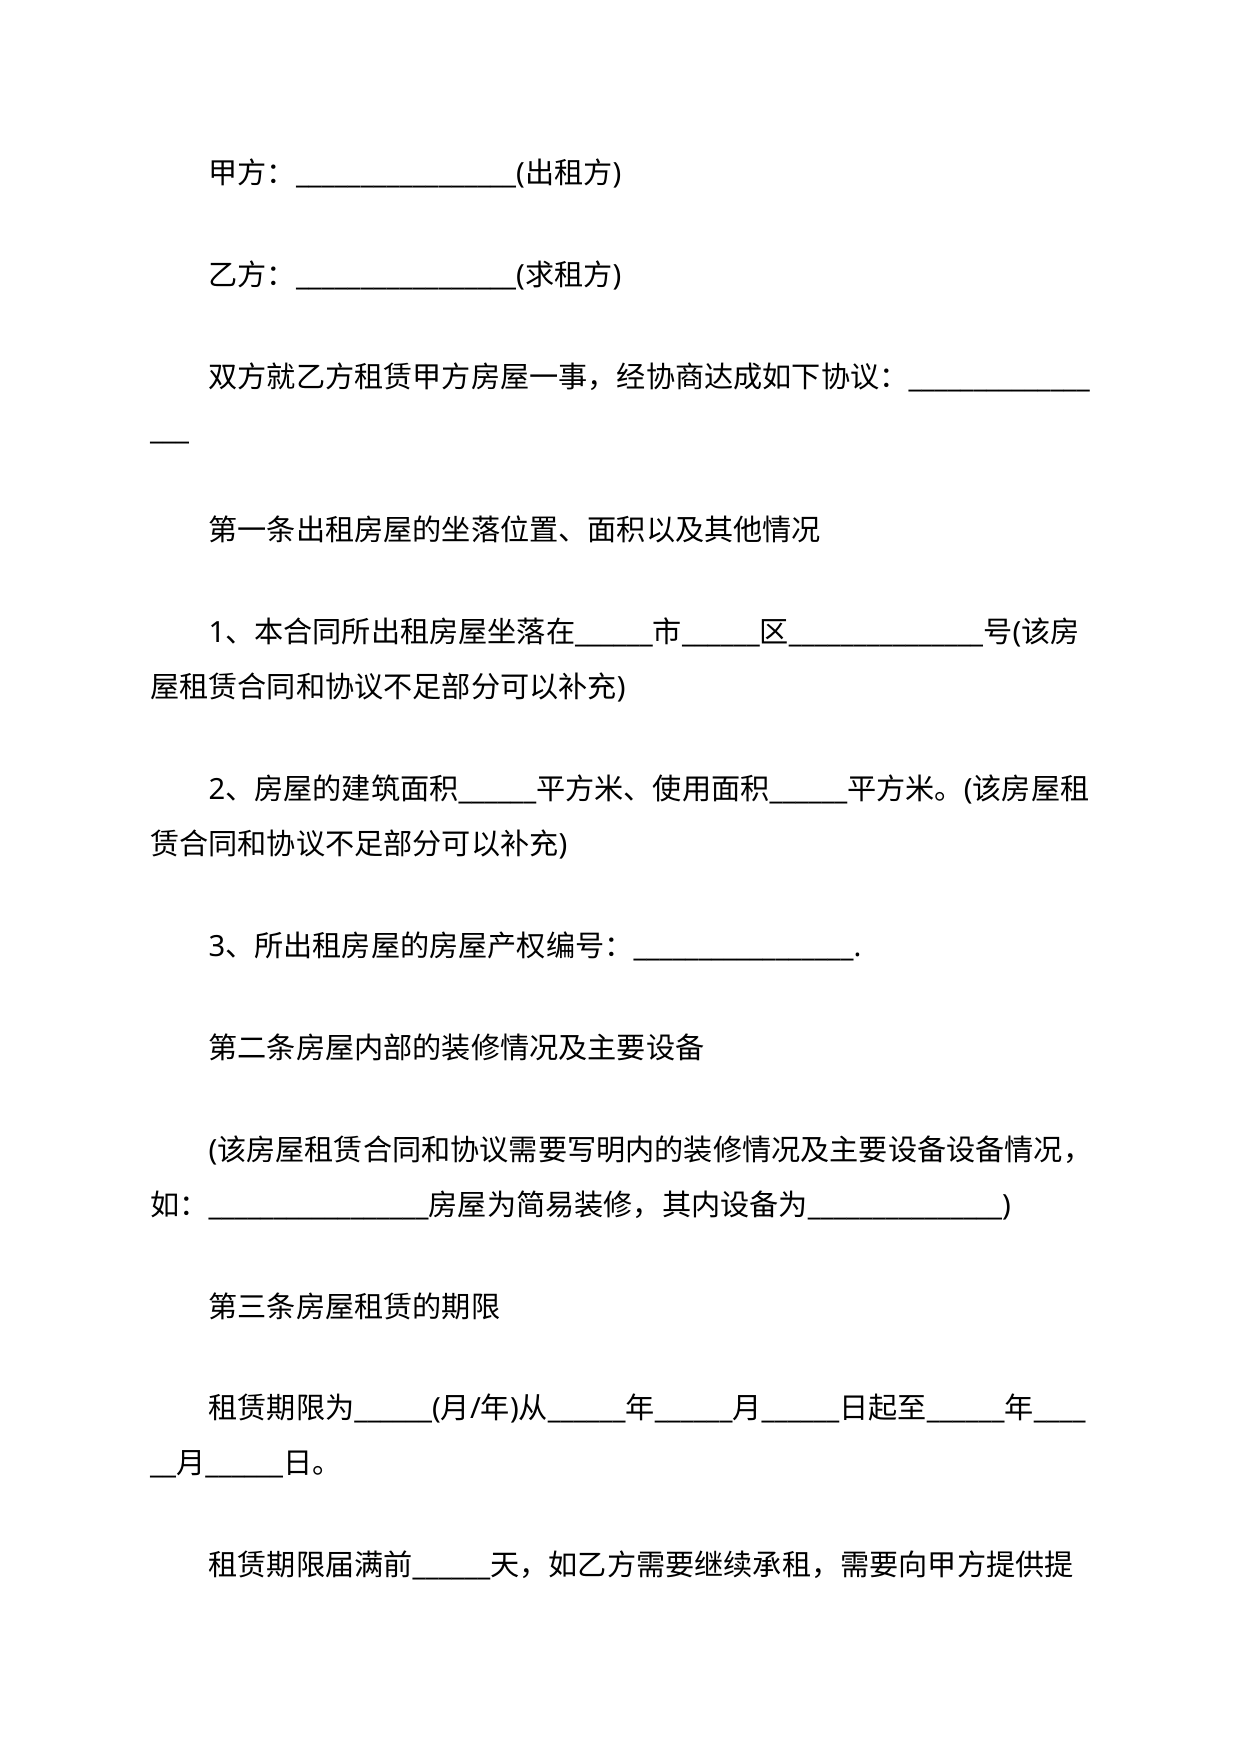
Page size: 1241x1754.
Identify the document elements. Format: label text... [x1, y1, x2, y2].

text 甲方：_________________(出租方) [150, 150, 1090, 192]
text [150, 1542, 1090, 1584]
text 2、房屋的建筑面积______平方米、使用面积______平方米。(该房屋租赁合同和协议不足部分可以补充) [150, 765, 1090, 863]
text 第三条房屋租赁的期限 [150, 1283, 1090, 1325]
text 租赁期限为______(月/年)从______年______月______日起至______年______月______日。 [150, 1385, 1090, 1482]
text (该房屋租赁合同和协议需要写明内的装修情况及主要设备设备情况，如：_________________房屋为简易装修，其内设备为_______________) [150, 1126, 1090, 1223]
text 第二条房屋内部的装修情况及主要设备 [150, 1024, 1090, 1067]
text 双方就乙方租赁甲方房屋一事，经协商达成如下协议：_________________ [150, 354, 1090, 448]
text 第一条出租房屋的坐落位置、面积以及其他情况 [150, 507, 1090, 549]
text 乙方：_________________(求租方) [150, 252, 1090, 294]
text 3、所出租房屋的房屋产权编号：_________________. [150, 922, 1090, 965]
text 1、本合同所出租房屋坐落在______市______区_______________号(该房屋租赁合同和协议不足部分可以补充) [150, 608, 1090, 706]
